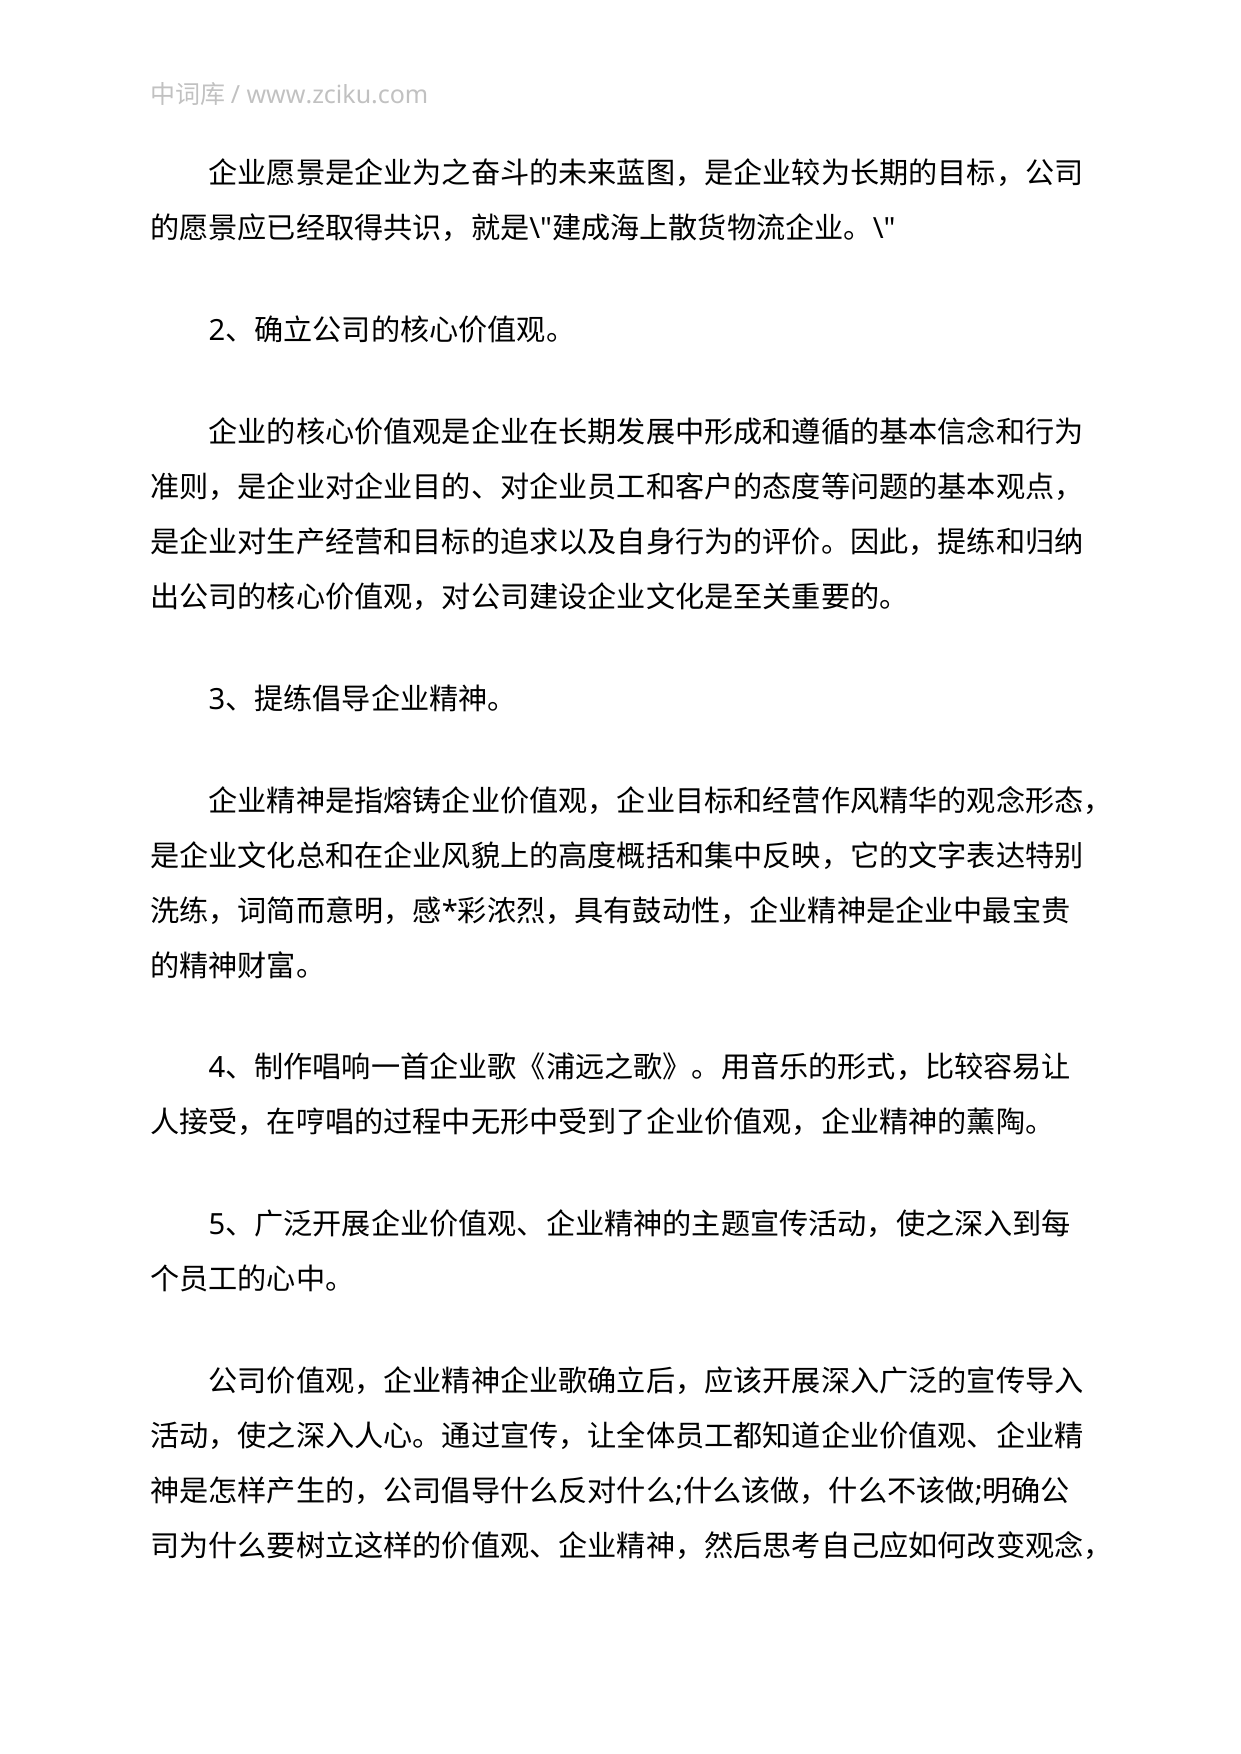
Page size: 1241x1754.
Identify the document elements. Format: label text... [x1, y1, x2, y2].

text 3、提练倡导企业精神。 [150, 675, 1090, 718]
text 企业的核心价值观是企业在长期发展中形成和遵循的基本信念和行为准则，是企业对企业目的、对企业员工和客户的态度等问题的基本观点，是企业对生产经营和目标的追求以及自身行为的评价。因此，提练和归纳出公司的核心价值观，对公司建设企业文化是至关重要的。 [150, 409, 1090, 616]
text 企业精神是指熔铸企业价值观，企业目标和经营作风精华的观念形态，是企业文化总和在企业风貌上的高度概括和集中反映，它的文字表达特别洗练，词简而意明，感*彩浓烈，具有鼓动性，企业精神是企业中最宝贵的精神财富。 [150, 777, 1090, 984]
text 企业愿景是企业为之奋斗的未来蓝图，是企业较为长期的目标，公司的愿景应已经取得共识，就是\"建成海上散货物流企业。\" [150, 150, 1090, 247]
text 5、广泛开展企业价值观、企业精神的主题宣传活动，使之深入到每个员工的心中。 [150, 1201, 1090, 1298]
text 4、制作唱响一首企业歌《浦远之歌》。用音乐的形式，比较容易让人接受，在哼唱的过程中无形中受到了企业价值观，企业精神的薰陶。 [150, 1044, 1090, 1141]
text 2、确立公司的核心价值观。 [150, 307, 1090, 349]
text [150, 1357, 1090, 1564]
